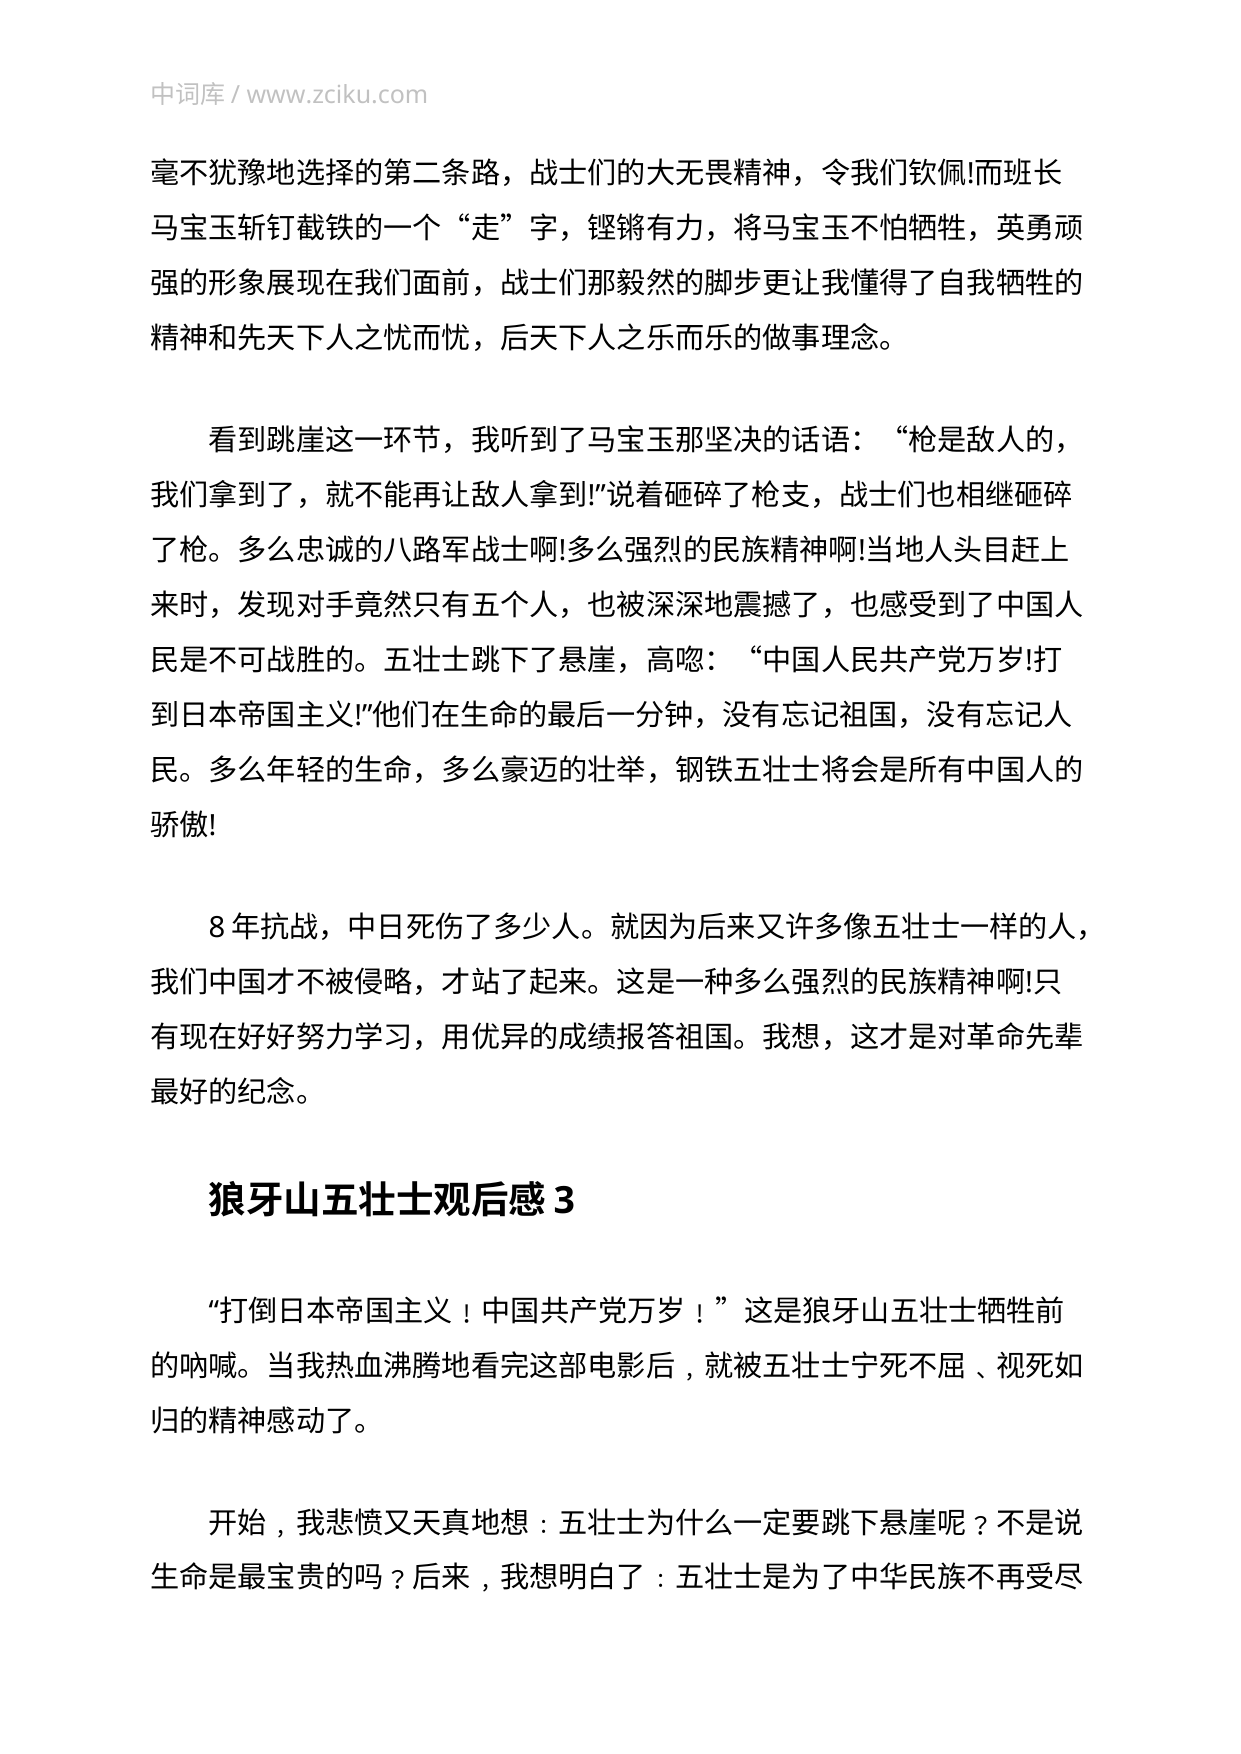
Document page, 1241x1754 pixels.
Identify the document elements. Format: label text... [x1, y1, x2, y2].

text “打倒日本帝国主义﹗中国共产党万岁﹗”这是狼牙山五壮士牺牲前的吶喊。当我热血沸腾地看完这部电影后﹐就被五壮士宁死不屈﹑视死如归的精神感动了。 [150, 1287, 1090, 1440]
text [150, 1499, 1090, 1596]
text 8年抗战，中日死伤了多少人。就因为后来又许多像五壮士一样的人，我们中国才不被侵略，才站了起来。这是一种多么强烈的民族精神啊!只有现在好好努力学习，用优异的成绩报答祖国。我想，这才是对革命先辈最好的纪念。 [150, 903, 1090, 1110]
text 狼牙山五壮士观后感3 [150, 1170, 1090, 1224]
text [150, 150, 1090, 357]
text 看到跳崖这一环节，我听到了马宝玉那坚决的话语：“枪是敌人的，我们拿到了，就不能再让敌人拿到!”说着砸碎了枪支，战士们也相继砸碎了枪。多么忠诚的八路军战士啊!多么强烈的民族精神啊!当地人头目赶上来时，发现对手竟然只有五个人，也被深深地震撼了，也感受到了中国人民是不可战胜的。五壮士跳下了悬崖，高唿：“中国人民共产党万岁!打到日本帝国主义!”他们在生命的最后一分钟，没有忘记祖国，没有忘记人民。多么年轻的生命，多么豪迈的壮举，钢铁五壮士将会是所有中国人的骄傲! [150, 417, 1090, 844]
